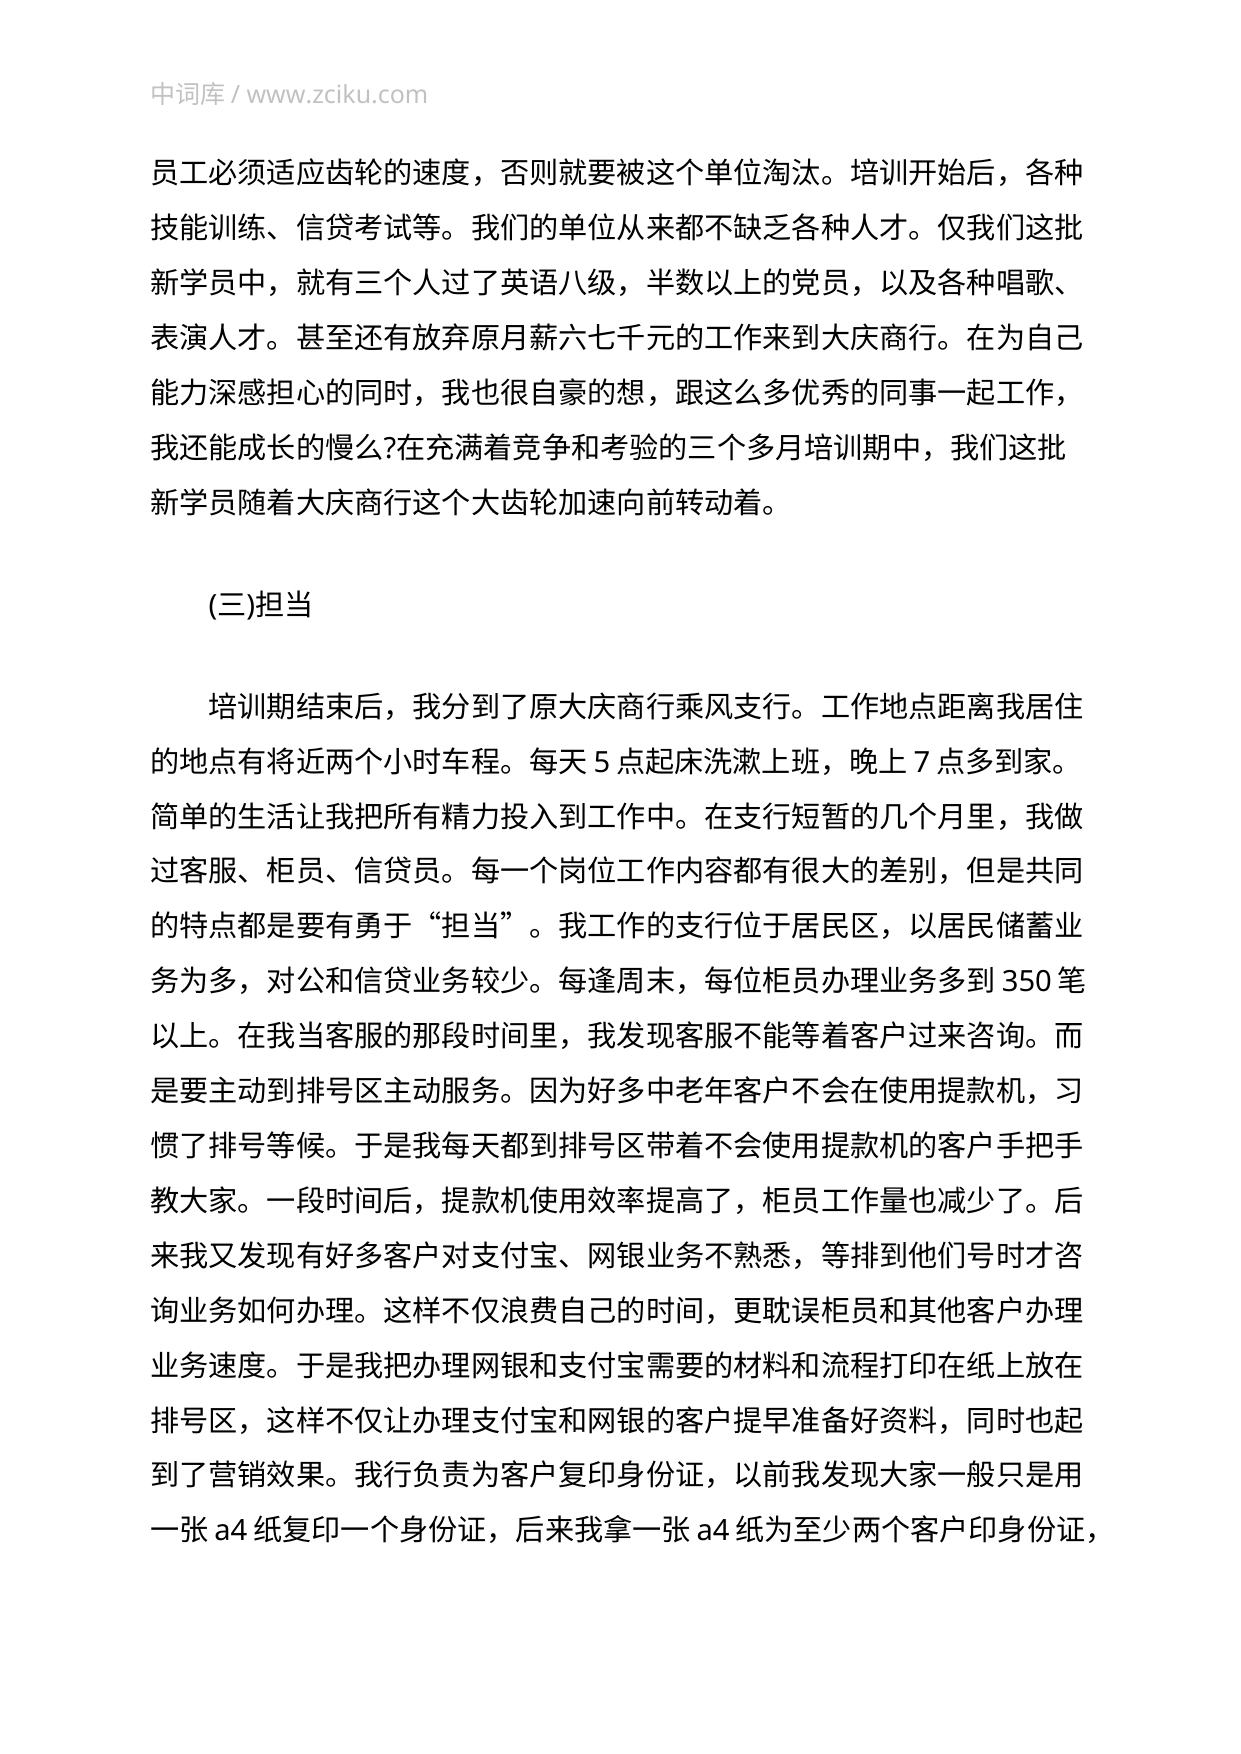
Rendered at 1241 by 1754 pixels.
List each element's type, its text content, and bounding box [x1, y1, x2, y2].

text (三)担当 [150, 581, 1090, 624]
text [150, 683, 1090, 1549]
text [150, 150, 1090, 522]
